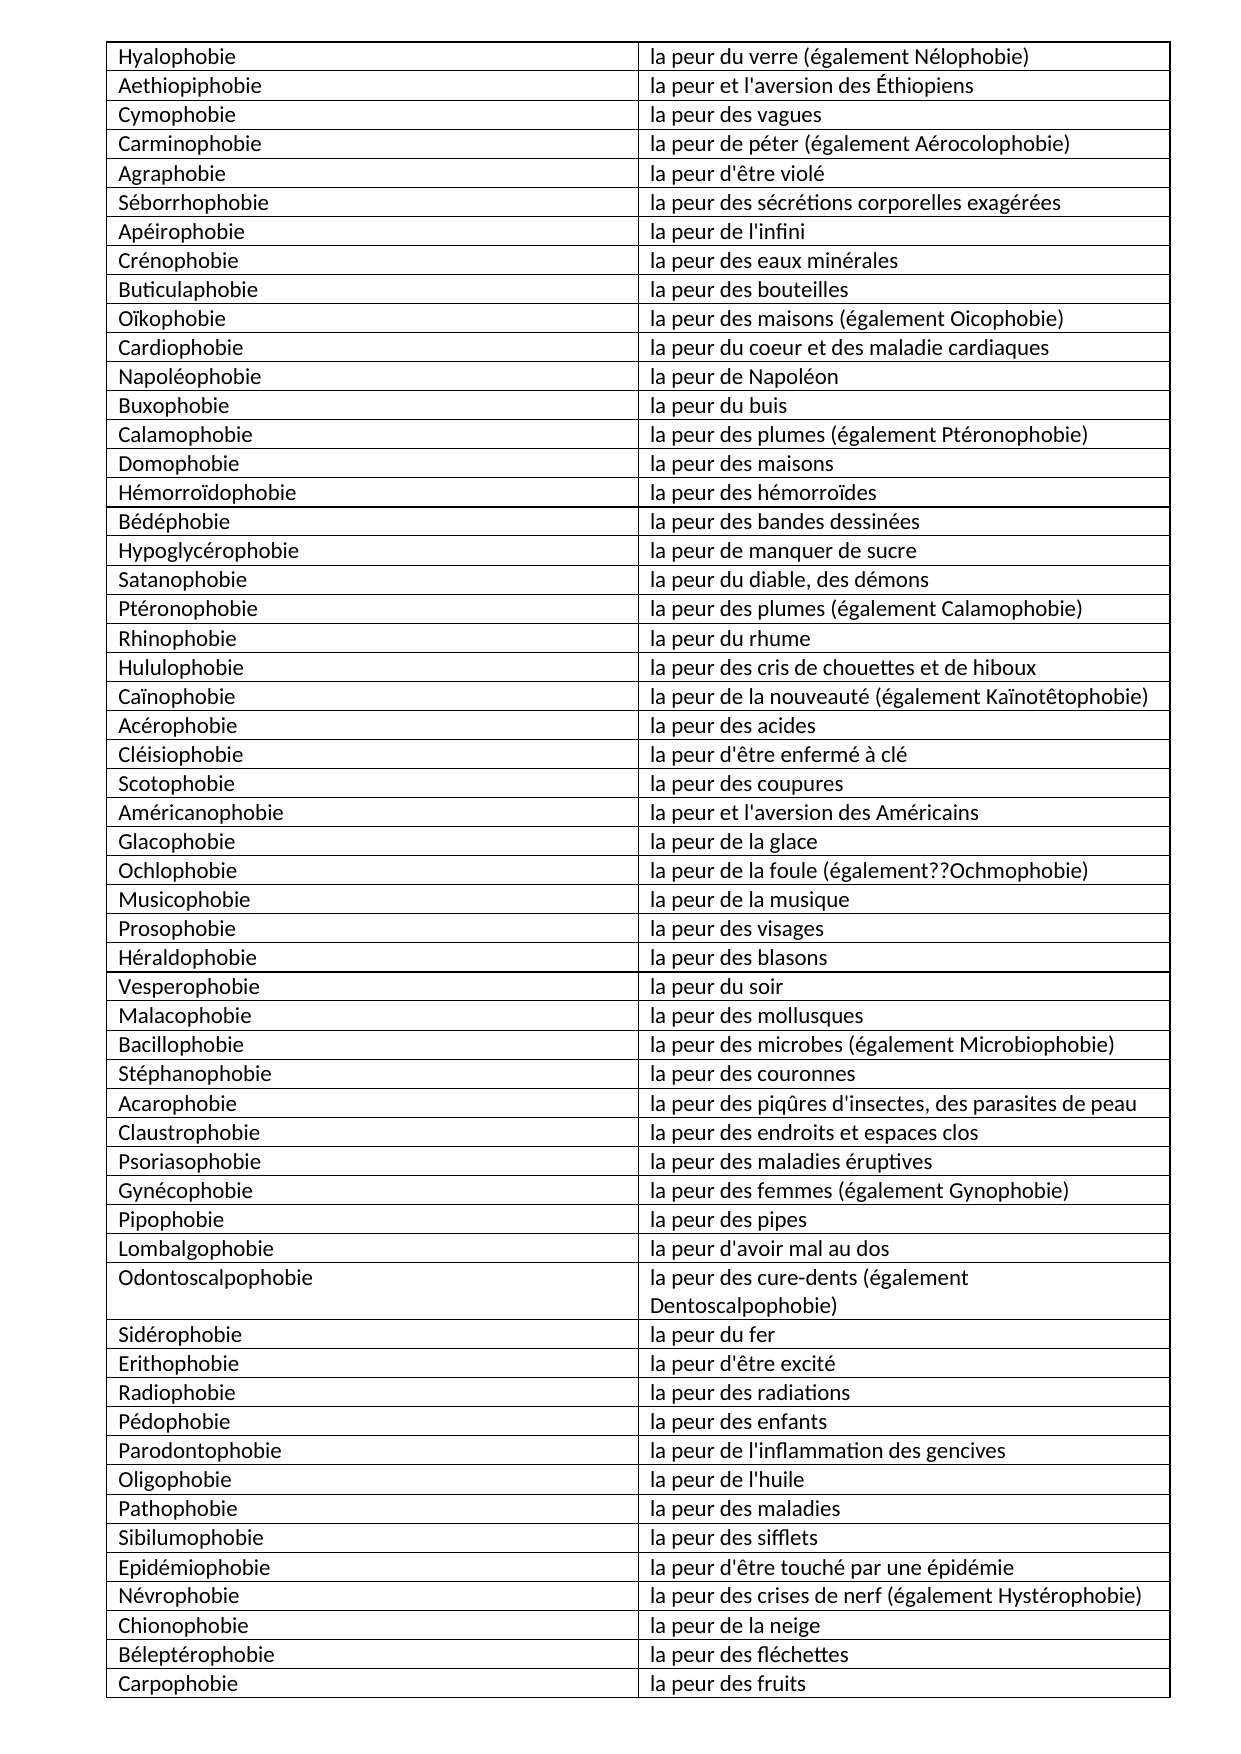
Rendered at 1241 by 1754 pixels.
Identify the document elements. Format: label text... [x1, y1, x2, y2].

table_cell la peur des sécrétions corporelles exagérées [639, 188, 1169, 216]
table_cell Ptéronophobie [107, 595, 638, 623]
table_cell Gynécophobie [107, 1176, 638, 1204]
table_cell la peur des microbes (également Microbiophobie) [639, 1031, 1169, 1058]
table_cell Domophobie [107, 449, 638, 477]
table_cell la peur du fer [639, 1320, 1169, 1348]
table_cell la peur des maisons [639, 449, 1169, 477]
table_cell Erithophobie [107, 1349, 638, 1377]
table_cell la peur du buis [639, 391, 1169, 419]
table_cell la peur du diable, des démons [639, 566, 1169, 593]
table_cell la peur des vagues [639, 101, 1169, 128]
table_cell la peur et l'aversion des Éthiopiens [639, 71, 1169, 99]
table_cell Glacophobie [107, 827, 638, 855]
table_cell la peur des mollusques [639, 1001, 1169, 1029]
table_cell la peur des plumes (également Ptéronophobie) [639, 420, 1169, 448]
table_cell Oïkophobie [107, 304, 638, 332]
table_cell la peur des enfants [639, 1407, 1169, 1435]
table_cell la peur des pipes [639, 1205, 1169, 1233]
table_cell la peur des maladies [639, 1495, 1169, 1522]
table_cell la peur des sifflets [639, 1524, 1169, 1552]
table_cell Epidémiophobie [107, 1553, 638, 1581]
table_cell Agraphobie [107, 159, 638, 187]
table_cell Hémorroïdophobie [107, 478, 638, 506]
table_cell la peur des acides [639, 711, 1169, 739]
table_cell Stéphanophobie [107, 1060, 638, 1088]
table_cell la peur de la glace [639, 827, 1169, 855]
table_cell Cardiophobie [107, 333, 638, 361]
table_cell la peur des cris de chouettes et de hiboux [639, 653, 1169, 681]
table_cell la peur des radiations [639, 1378, 1169, 1406]
table_cell la peur de manquer de sucre [639, 536, 1169, 564]
table_cell la peur des fléchettes [639, 1640, 1169, 1668]
table_cell Buticulaphobie [107, 275, 638, 303]
table_cell la peur de l'huile [639, 1465, 1169, 1493]
table_cell la peur des visages [639, 914, 1169, 942]
table_cell la peur des plumes (également Calamophobie) [639, 595, 1169, 623]
table_cell Oligophobie [107, 1465, 638, 1493]
table_cell Acarophobie [107, 1089, 638, 1117]
table_cell Bédéphobie [107, 508, 638, 535]
table_cell la peur de Napoléon [639, 362, 1169, 390]
table_cell la peur d'être touché par une épidémie [639, 1553, 1169, 1581]
table_cell Malacophobie [107, 1001, 638, 1029]
table_cell la peur et l'aversion des Américains [639, 798, 1169, 826]
table_cell Bacillophobie [107, 1031, 638, 1058]
table_cell Scotophobie [107, 769, 638, 797]
table_cell la peur des bouteilles [639, 275, 1169, 303]
table_cell Pipophobie [107, 1205, 638, 1233]
table_cell Claustrophobie [107, 1118, 638, 1146]
table_cell la peur d'être violé [639, 159, 1169, 187]
table_cell la peur de la foule (également??Ochmophobie) [639, 856, 1169, 884]
table_cell la peur des blasons [639, 943, 1169, 971]
table_cell la peur des maladies éruptives [639, 1147, 1169, 1175]
table_cell Sidérophobie [107, 1320, 638, 1348]
table_cell Cymophobie [107, 101, 638, 128]
table_cell Béleptérophobie [107, 1640, 638, 1668]
table_cell la peur des hémorroïdes [639, 478, 1169, 506]
table_cell la peur des fruits [639, 1669, 1169, 1697]
table_cell Apéirophobie [107, 217, 638, 245]
table_cell la peur du verre (également Nélophobie) [639, 43, 1169, 70]
table_cell la peur du soir [639, 973, 1169, 1000]
table_cell la peur d'être excité [639, 1349, 1169, 1377]
table_cell la peur des couronnes [639, 1060, 1169, 1088]
table_cell la peur de la nouveauté (également Kaïnotêtophobie) [639, 682, 1169, 710]
table_cell Pédophobie [107, 1407, 638, 1435]
table_cell Rhinophobie [107, 624, 638, 652]
table_cell la peur du coeur et des maladie cardiaques [639, 333, 1169, 361]
table_cell Buxophobie [107, 391, 638, 419]
table_cell la peur des maisons (également Oicophobie) [639, 304, 1169, 332]
table_cell Pathophobie [107, 1495, 638, 1522]
table_cell la peur des endroits et espaces clos [639, 1118, 1169, 1146]
table_cell Radiophobie [107, 1378, 638, 1406]
table_cell Odontoscalpophobie [107, 1263, 638, 1319]
table_cell Carminophobie [107, 130, 638, 158]
table_cell Américanophobie [107, 798, 638, 826]
table_cell Caïnophobie [107, 682, 638, 710]
table_cell la peur des femmes (également Gynophobie) [639, 1176, 1169, 1204]
table_cell Séborrhophobie [107, 188, 638, 216]
table_cell Hypoglycérophobie [107, 536, 638, 564]
table_cell Musicophobie [107, 885, 638, 913]
table_cell Acérophobie [107, 711, 638, 739]
table_cell Hululophobie [107, 653, 638, 681]
table_cell Cléisiophobie [107, 740, 638, 768]
table_cell Carpophobie [107, 1669, 638, 1697]
table_cell la peur d'avoir mal au dos [639, 1234, 1169, 1262]
table_cell Crénophobie [107, 246, 638, 274]
table_cell Calamophobie [107, 420, 638, 448]
table_cell Hyalophobie [107, 43, 638, 70]
table_cell Vesperophobie [107, 973, 638, 1000]
table_cell la peur d'être enfermé à clé [639, 740, 1169, 768]
table_cell la peur de péter (également Aérocolophobie) [639, 130, 1169, 158]
table_cell Napoléophobie [107, 362, 638, 390]
table_cell Chionophobie [107, 1611, 638, 1639]
table_cell la peur des cure-dents (également Dentoscalpophobie) [639, 1263, 1169, 1319]
table_cell Parodontophobie [107, 1436, 638, 1464]
table_cell la peur des coupures [639, 769, 1169, 797]
table_cell Névrophobie [107, 1582, 638, 1610]
table_cell Sibilumophobie [107, 1524, 638, 1552]
table_cell la peur des crises de nerf (également Hystérophobie) [639, 1582, 1169, 1610]
table_cell la peur des eaux minérales [639, 246, 1169, 274]
table_cell la peur de la musique [639, 885, 1169, 913]
table_cell la peur des piqûres d'insectes, des parasites de peau [639, 1089, 1169, 1117]
table_cell Lombalgophobie [107, 1234, 638, 1262]
table_cell Prosophobie [107, 914, 638, 942]
table_cell la peur du rhume [639, 624, 1169, 652]
table_cell Aethiopiphobie [107, 71, 638, 99]
table_cell la peur de la neige [639, 1611, 1169, 1639]
table_cell Psoriasophobie [107, 1147, 638, 1175]
table_cell la peur de l'inflammation des gencives [639, 1436, 1169, 1464]
table_cell Héraldophobie [107, 943, 638, 971]
table_cell Satanophobie [107, 566, 638, 593]
table_cell la peur de l'infini [639, 217, 1169, 245]
table_cell Ochlophobie [107, 856, 638, 884]
table_cell la peur des bandes dessinées [639, 508, 1169, 535]
